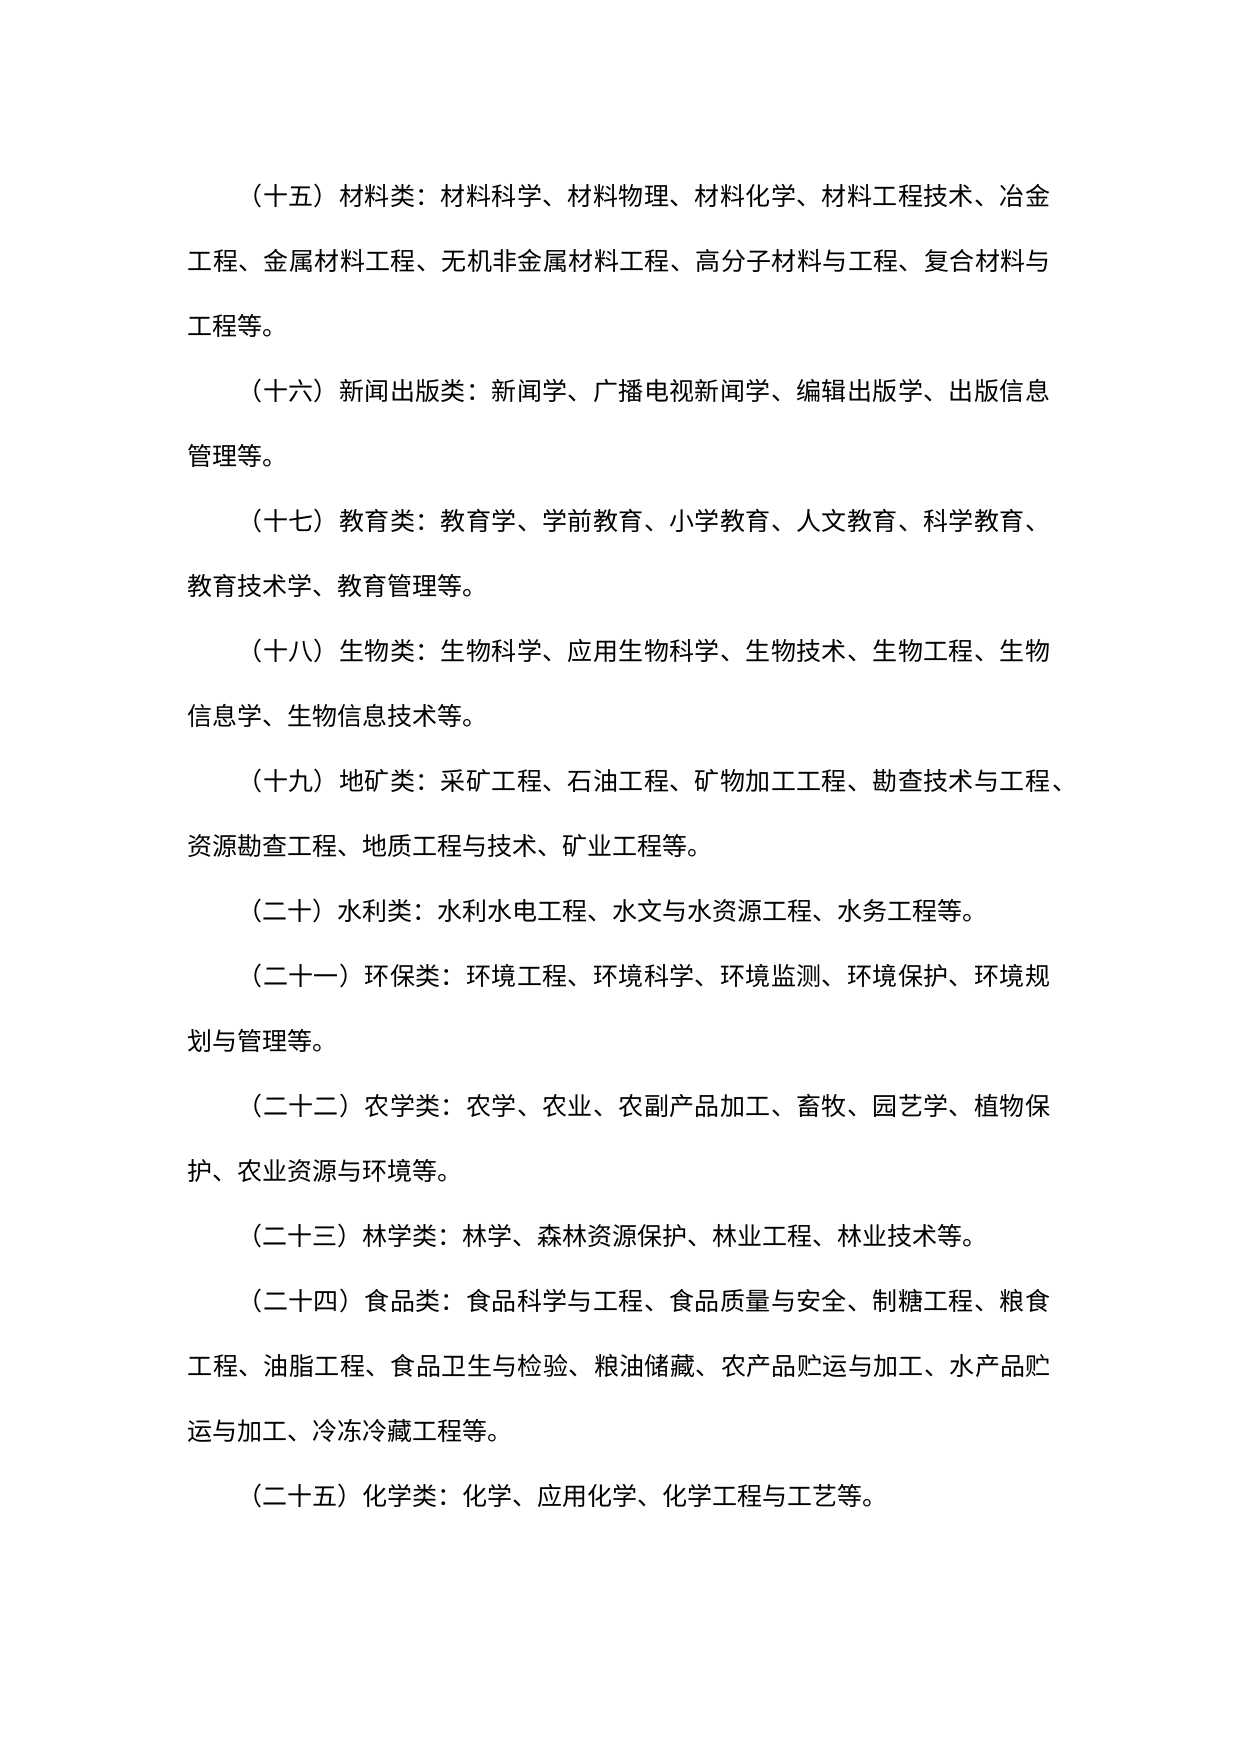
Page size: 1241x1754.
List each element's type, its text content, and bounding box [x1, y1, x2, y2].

text （十八）生物类：生物科学、应用生物科学、生物技术、生物工程、生物信息学、生物信息技术等。 [187, 617, 1053, 747]
text （十九）地矿类：采矿工程、石油工程、矿物加工工程、勘查技术与工程、资源勘查工程、地质工程与技术、矿业工程等。 [187, 747, 1053, 877]
text （二十二）农学类：农学、农业、农副产品加工、畜牧、园艺学、植物保护、农业资源与环境等。 [187, 1072, 1053, 1202]
text （二十一）环保类：环境工程、环境科学、环境监测、环境保护、环境规划与管理等。 [187, 942, 1053, 1072]
text （二十）水利类：水利水电工程、水文与水资源工程、水务工程等。 [187, 877, 1053, 942]
text （二十三）林学类：林学、森林资源保护、林业工程、林业技术等。 [187, 1202, 1053, 1267]
text （二十四）食品类：食品科学与工程、食品质量与安全、制糖工程、粮食工程、油脂工程、食品卫生与检验、粮油储藏、农产品贮运与加工、水产品贮运与加工、冷冻冷藏工程等。 [187, 1267, 1053, 1462]
text （十六）新闻出版类：新闻学、广播电视新闻学、编辑出版学、出版信息管理等。 [187, 357, 1053, 487]
text （十七）教育类：教育学、学前教育、小学教育、人文教育、科学教育、教育技术学、教育管理等。 [187, 487, 1053, 617]
text （二十五）化学类：化学、应用化学、化学工程与工艺等。 [187, 1462, 1053, 1527]
text （十五）材料类：材料科学、材料物理、材料化学、材料工程技术、冶金工程、金属材料工程、无机非金属材料工程、高分子材料与工程、复合材料与工程等。 [187, 162, 1053, 357]
